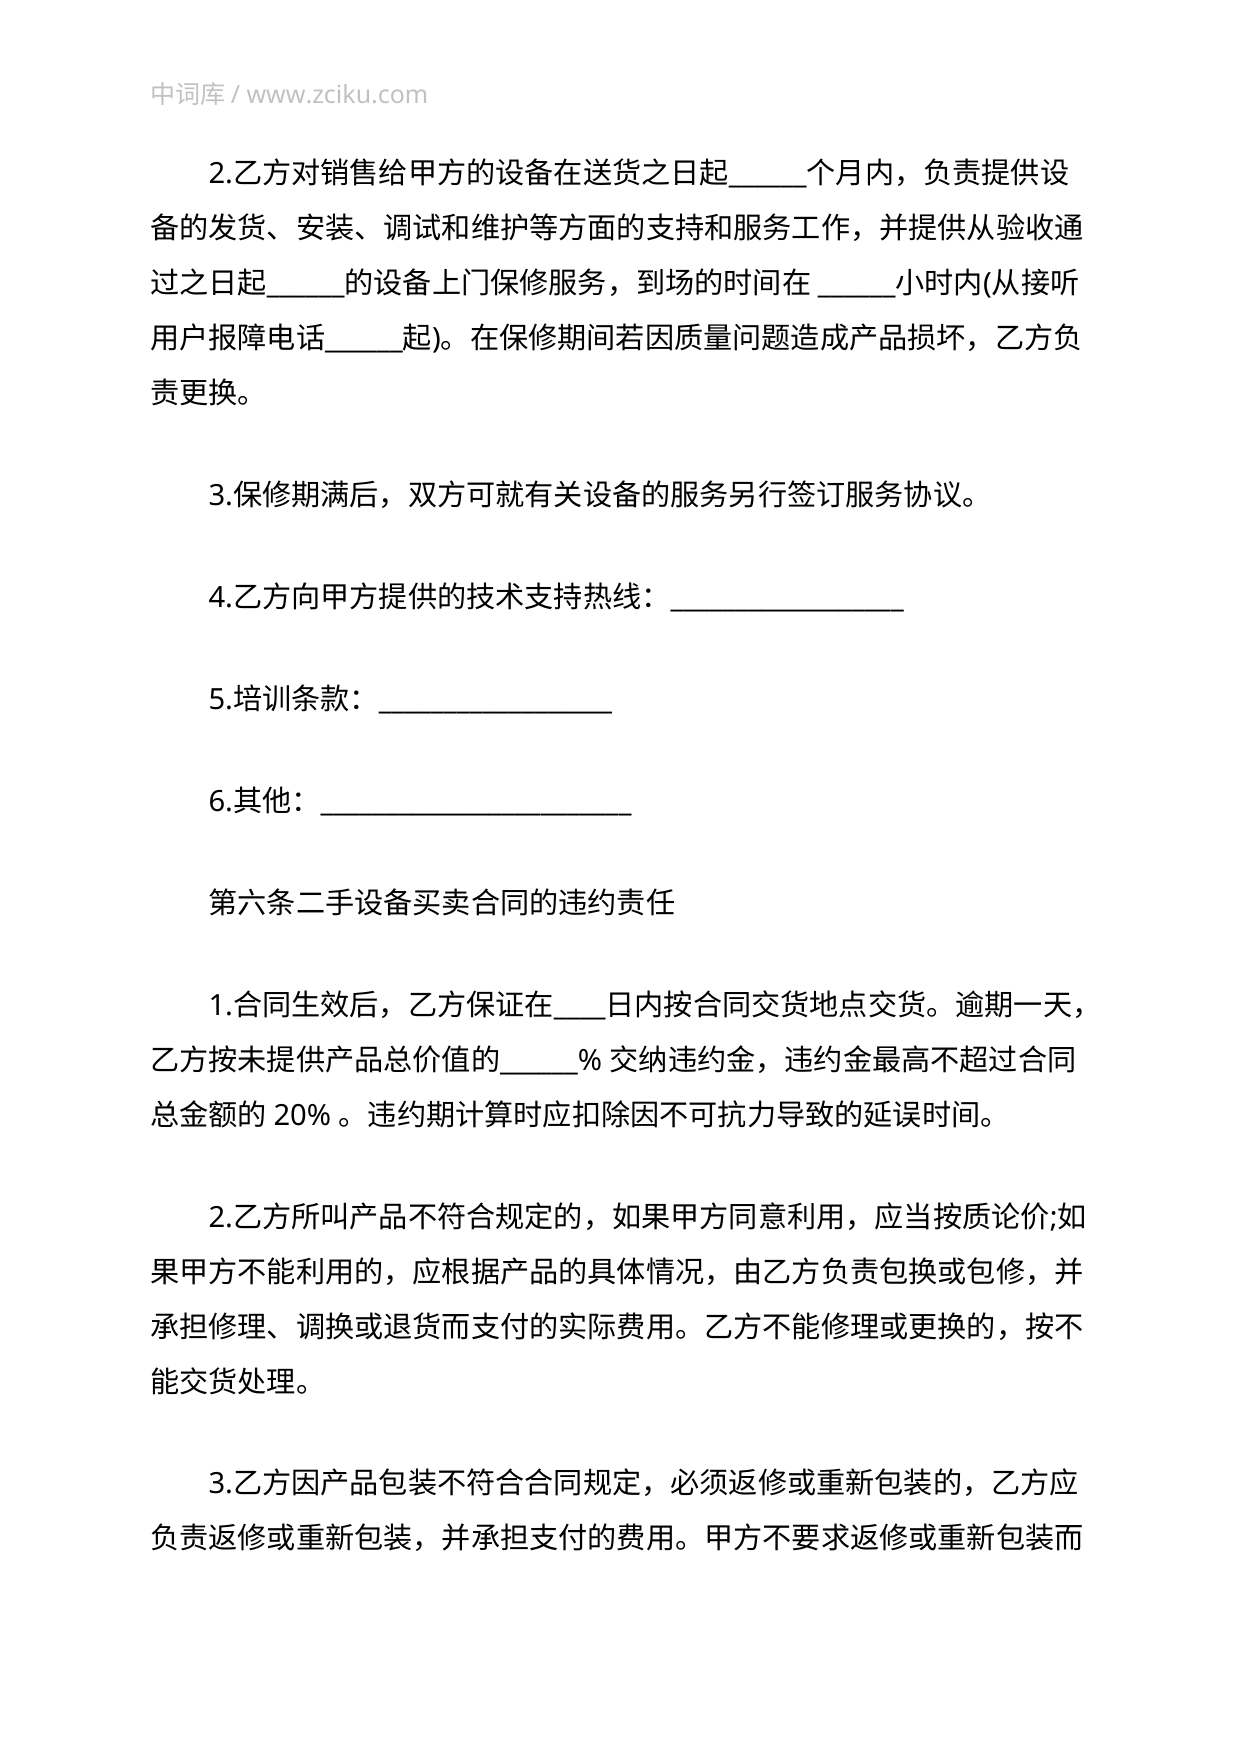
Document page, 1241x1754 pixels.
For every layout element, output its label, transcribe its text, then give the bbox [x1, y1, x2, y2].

text 第六条二手设备买卖合同的违约责任 [150, 879, 1090, 922]
text 2.乙方所叫产品不符合规定的，如果甲方同意利用，应当按质论价;如果甲方不能利用的，应根据产品的具体情况，由乙方负责包换或包修，并承担修理、调换或退货而支付的实际费用。乙方不能修理或更换的，按不能交货处理。 [150, 1193, 1090, 1400]
text 6.其他：________________________ [150, 778, 1090, 820]
text 2.乙方对销售给甲方的设备在送货之日起______个月内，负责提供设备的发货、安装、调试和维护等方面的支持和服务工作，并提供从验收通过之日起______的设备上门保修服务，到场的时间在 ______小时内(从接听用户报障电话______起)。在保修期间若因质量问题造成产品损坏，乙方负责更换。 [150, 150, 1090, 412]
text 3.保修期满后，双方可就有关设备的服务另行签订服务协议。 [150, 472, 1090, 514]
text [150, 1460, 1090, 1557]
text 5.培训条款：__________________ [150, 676, 1090, 718]
text 4.乙方向甲方提供的技术支持热线：__________________ [150, 574, 1090, 616]
text 1.合同生效后，乙方保证在____日内按合同交货地点交货。逾期一天，乙方按未提供产品总价值的______% 交纳违约金，违约金最高不超过合同总金额的 20% 。违约期计算时应扣除因不可抗力导致的延误时间。 [150, 981, 1090, 1134]
